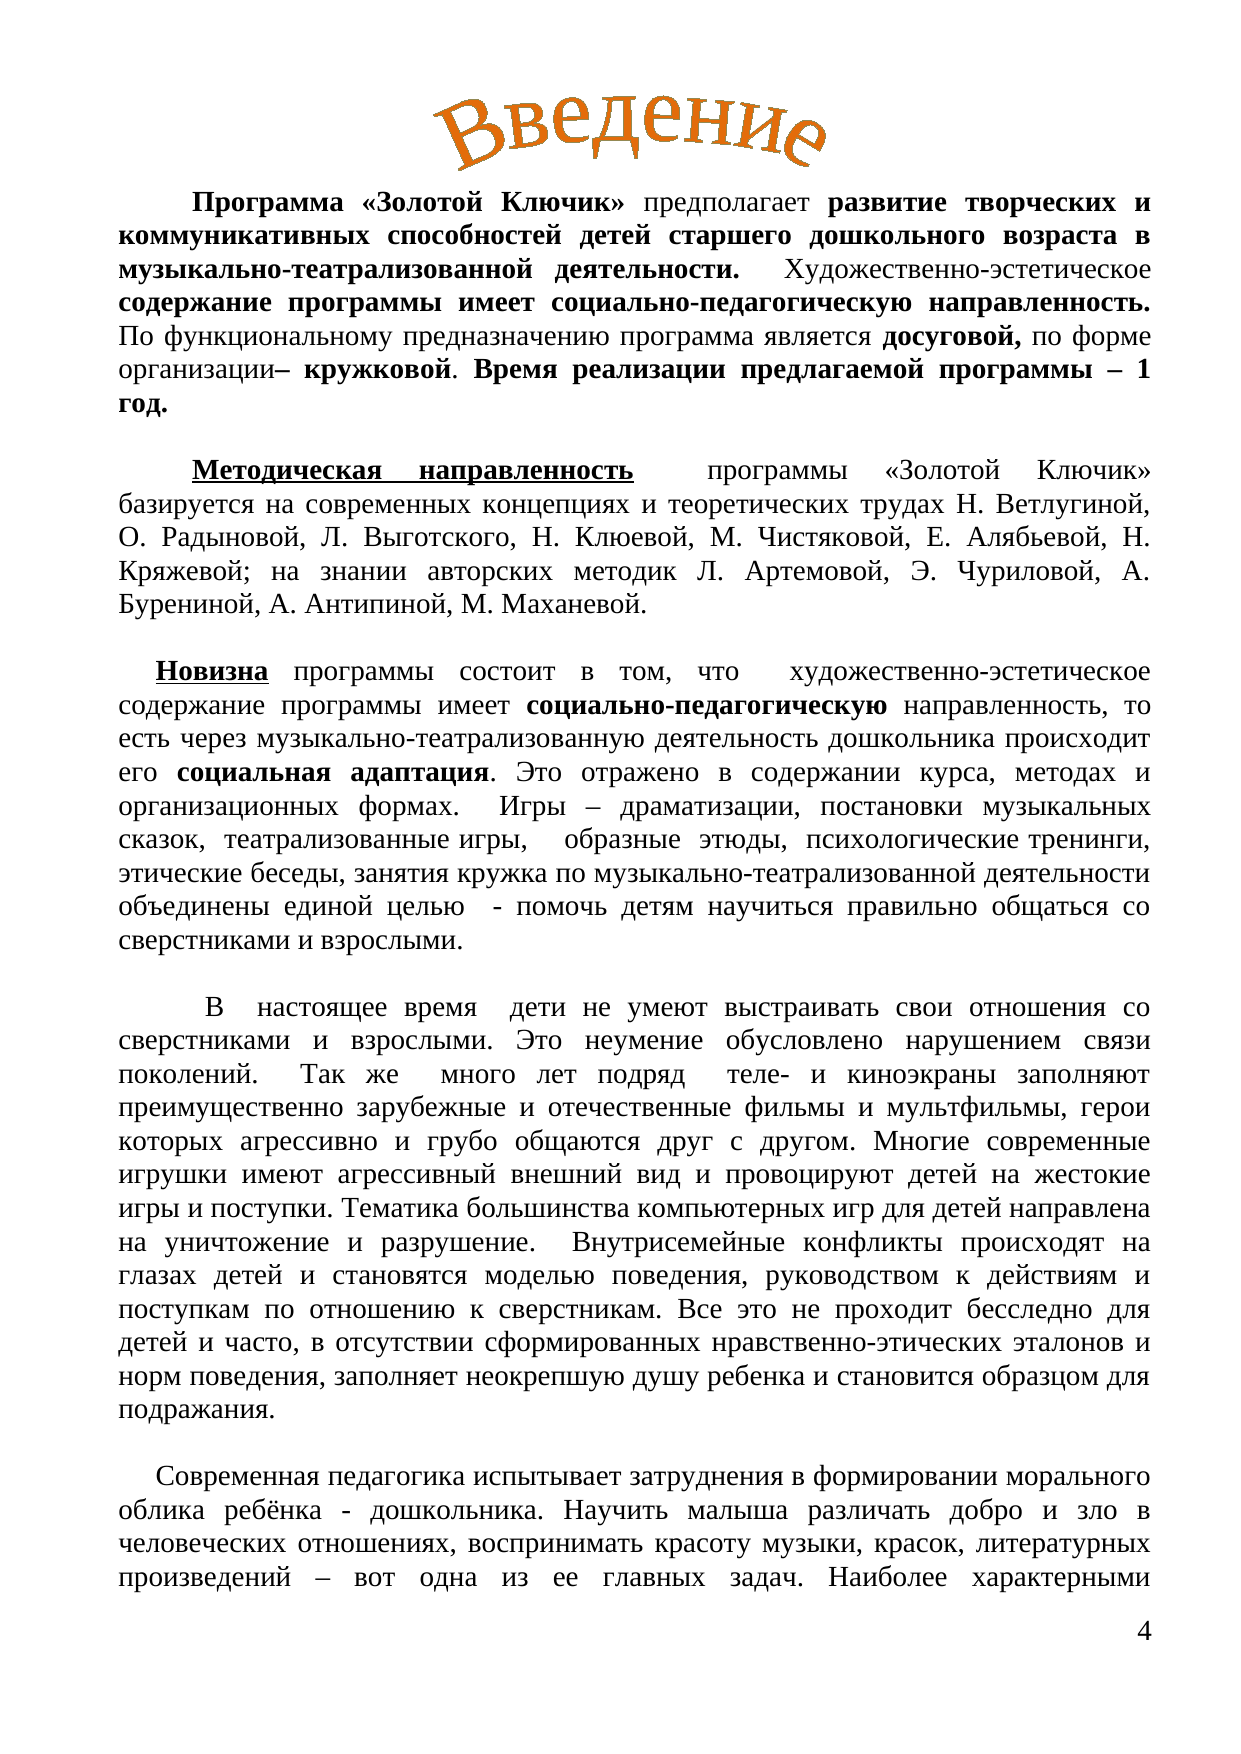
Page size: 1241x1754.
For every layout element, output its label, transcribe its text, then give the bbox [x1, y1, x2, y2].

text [118, 1458, 1152, 1593]
text Новизна программы состоит в том, что художественно-эстетическое содержание программы имеет социально-педагогическую направленность, то есть через музыкально-театрализованную деятельность дошкольника происходит его социальная адаптация. Это отражено в содержании курса, методах и организационных формах. Игры – драматизации, постановки музыкальных сказок, театрализованные игры, образные этюды, психологические тренинги, этические беседы, занятия кружка по музыкально-театрализованной деятельности объединены единой целью - помочь детям научиться правильно общаться со сверстниками и взрослыми. [118, 653, 1152, 955]
text Методическая направленность программы «Золотой Ключик» базируется на современных концепциях и теоретических трудах Н. Ветлугиной, О. Радыновой, Л. Выготского, Н. Клюевой, М. Чистяковой, Е. Алябьевой, Н. Кряжевой; на знании авторских методик Л. Артемовой, Э. Чуриловой, А. Бурениной, А. Антипиной, М. Маханевой. [118, 452, 1152, 620]
text Программа «Золотой Ключик» предполагает развитие творческих и коммуникативных способностей детей старшего дошкольного возраста в музыкально-театрализованной деятельности. Художественно-эстетическое содержание программы имеет социально-педагогическую направленность. По функциональному предназначению программа является досуговой, по форме организации– кружковой. Время реализации предлагаемой программы – 1 год. [118, 184, 1152, 419]
text В настоящее время дети не умеют выстраивать свои отношения со сверстниками и взрослыми. Это неумение обусловлено нарушением связи поколений. Так же много лет подряд теле- и киноэкраны заполняют преимущественно зарубежные и отечественные фильмы и мультфильмы, герои которых агрессивно и грубо общаются друг с другом. Многие современные игрушки имеют агрессивный внешний вид и провоцируют детей на жестокие игры и поступки. Тематика большинства компьютерных игр для детей направлена на уничтожение и разрушение. Внутрисемейные конфликты происходят на глазах детей и становятся моделью поведения, руководством к действиям и поступкам по отношению к сверстникам. Все это не проходит бесследно для детей и часто, в отсутствии сформированных нравственно-этических эталонов и норм поведения, заполняет неокрепшую душу ребенка и становится образцом для подражания. [118, 989, 1152, 1425]
